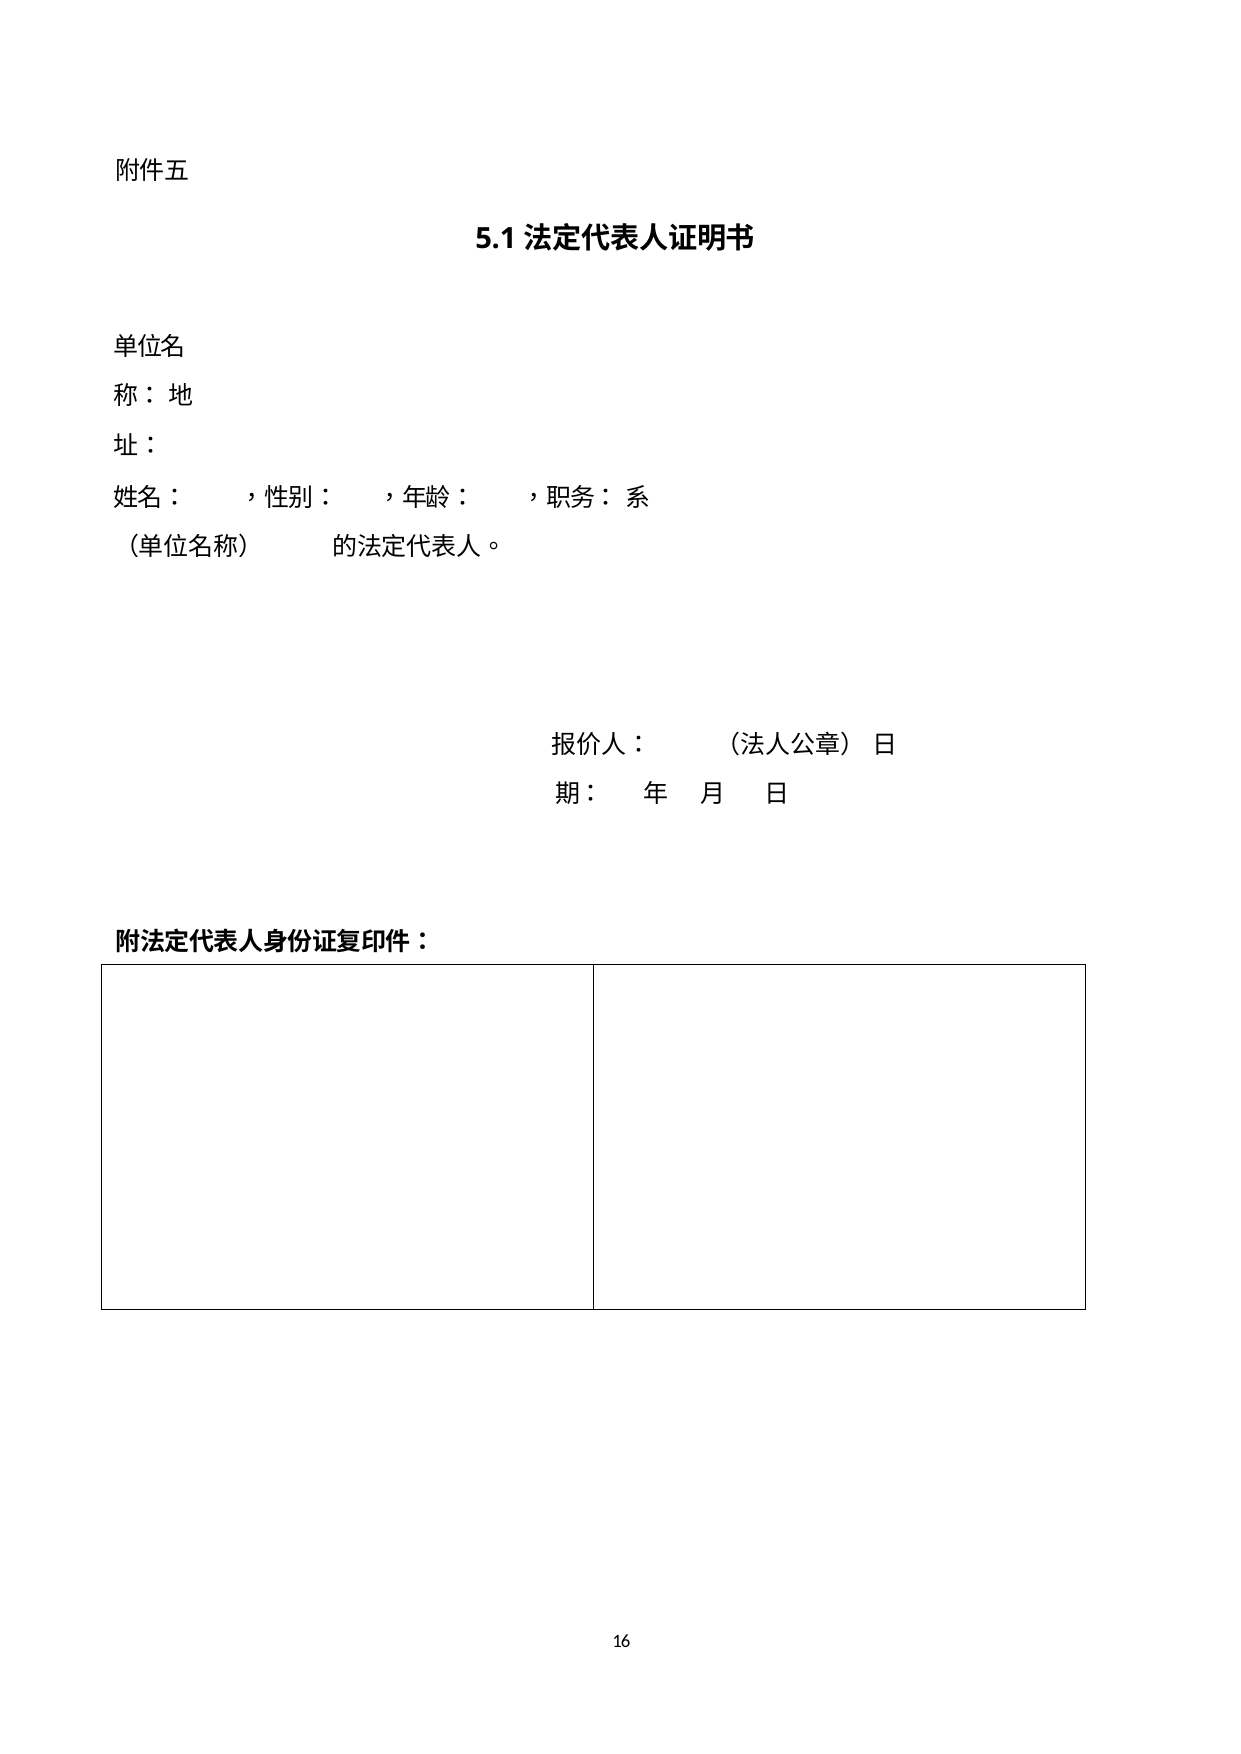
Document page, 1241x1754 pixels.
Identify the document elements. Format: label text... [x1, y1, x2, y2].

table_header [102, 965, 593, 1309]
text 姓名： ，性别： ，年龄： ，职务： 系 （单位名称） 的法定代表人。 [113, 479, 706, 562]
text 报价人： （法人公章） 日期： 年 月 日 [551, 727, 923, 810]
text 5.1 法定代表人证明书 [475, 219, 1086, 256]
table_header [594, 965, 1085, 1309]
text 单位名称： 地址： [113, 328, 231, 462]
text 附法定代表人身份证复印件： [115, 926, 1086, 956]
text 附件五 [115, 153, 1086, 186]
